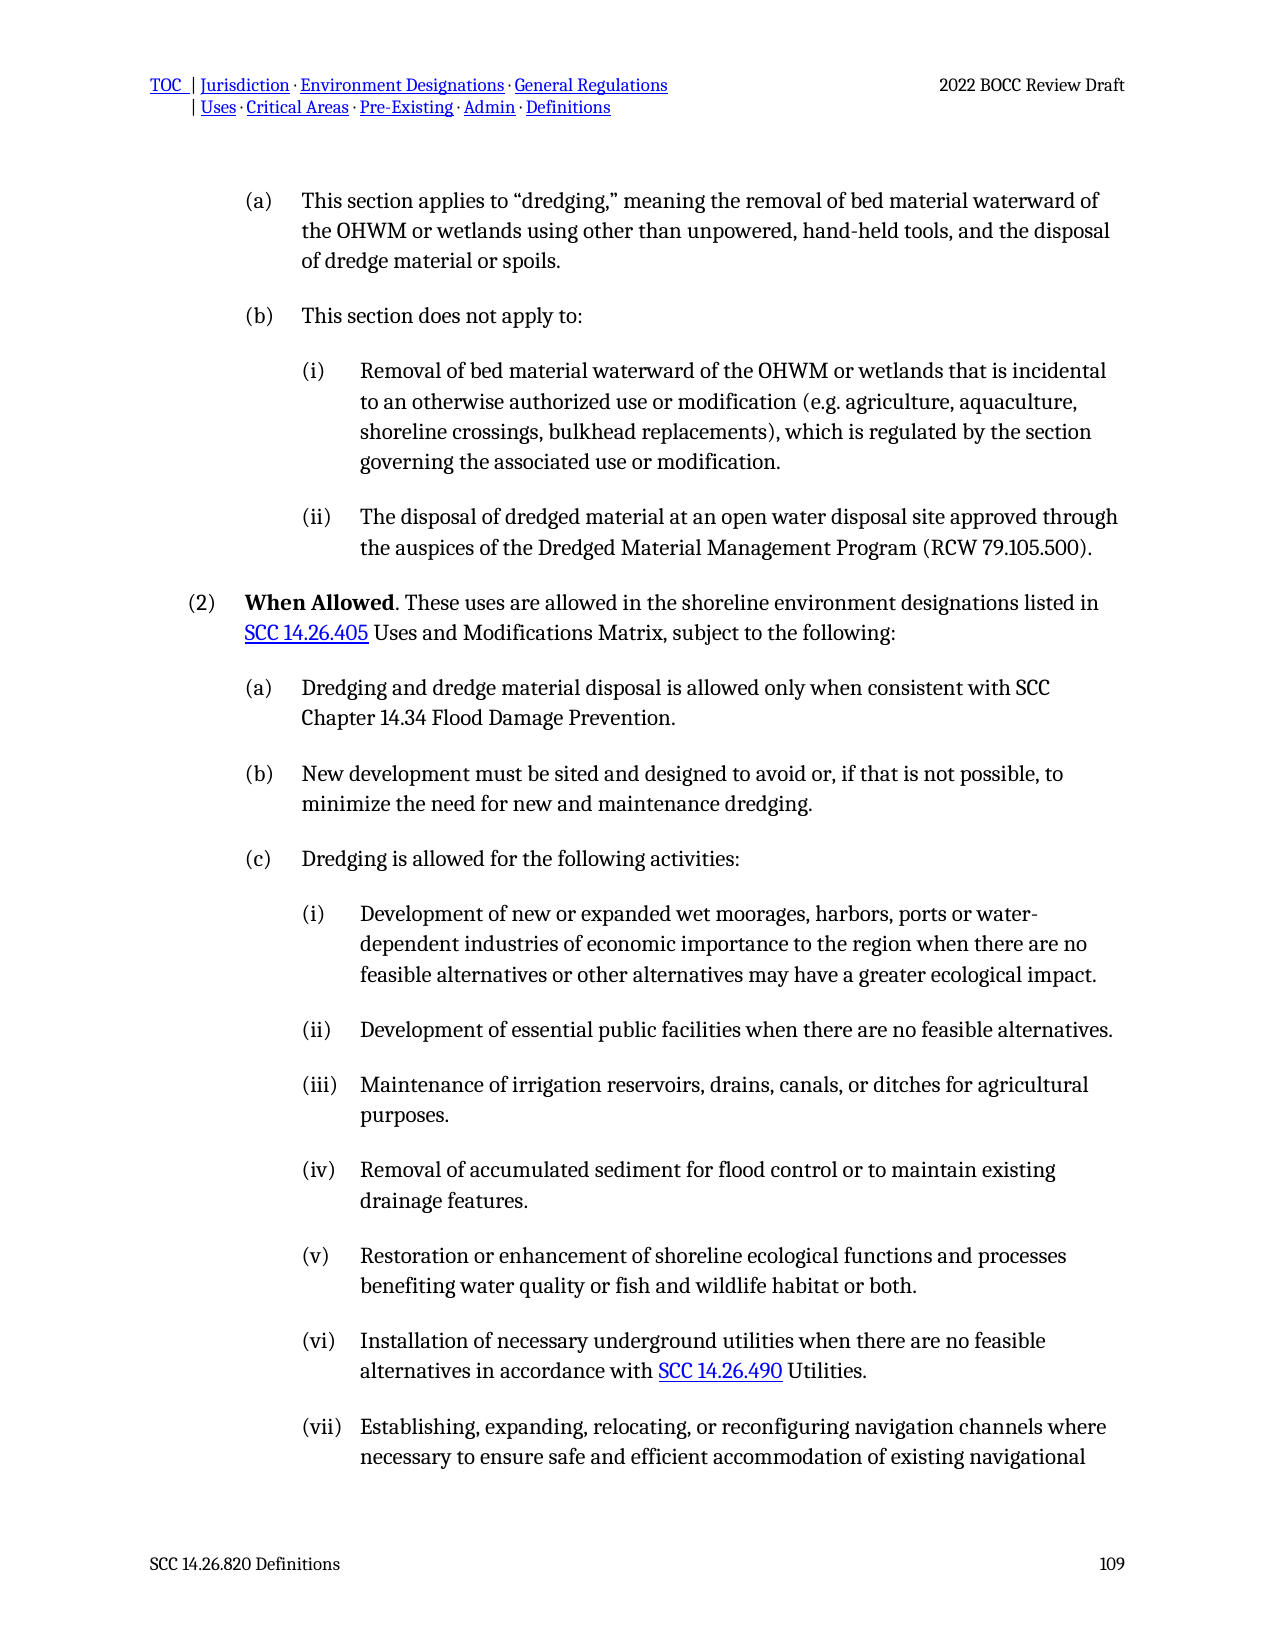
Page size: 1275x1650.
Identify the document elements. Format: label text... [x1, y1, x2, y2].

subtitle When Allowed. These uses are allowed in the shoreline environment designations listed in SCC 14.26.405 Uses and Modifications Matrix, subject to the following: [187, 589, 1125, 646]
subtitle This section does not apply to: [244, 303, 1125, 329]
subtitle The disposal of dredged material at an open water disposal site approved through the auspices of the Dredged Material Management Program (RCW 79.105.500). [301, 504, 1125, 561]
subtitle Restoration or enhancement of shoreline ecological functions and processes benefiting water quality or fish and wildlife habitat or both. [301, 1243, 1125, 1299]
subtitle This section applies to “dredging,” meaning the removal of bed material waterward of the OHWM or wetlands using other than unpowered, hand-held tools, and the disposal of dredge material or spoils. [244, 187, 1125, 274]
subtitle Installation of necessary underground utilities when there are no feasible alternatives in accordance with SCC 14.26.490 Utilities. [301, 1328, 1125, 1385]
subtitle New development must be sited and designed to avoid or, if that is not possible, to minimize the need for new and maintenance dredging. [244, 760, 1125, 817]
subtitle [301, 1413, 1125, 1470]
subtitle Development of new or expanded wet moorages, harbors, ports or water-dependent industries of economic importance to the region when there are no feasible alternatives or other alternatives may have a greater ecological impact. [301, 901, 1125, 988]
subtitle Dredging is allowed for the following activities: [244, 846, 1125, 872]
subtitle Removal of accumulated sediment for flood control or to maintain existing drainage features. [301, 1157, 1125, 1214]
subtitle Maintenance of irrigation reservoirs, drains, canals, or ditches for agricultural purposes. [301, 1072, 1125, 1128]
subtitle Removal of bed material waterward of the OHWM or wetlands that is incidental to an otherwise authorized use or modification (e.g. agriculture, aquaculture, shoreline crossings, bulkhead replacements), which is regulated by the section governing the associated use or modification. [301, 358, 1125, 475]
subtitle Development of essential public facilities when there are no feasible alternatives. [301, 1017, 1125, 1043]
subtitle Dredging and dredge material disposal is allowed only when consistent with SCC Chapter 14.34 Flood Damage Prevention. [244, 675, 1125, 732]
